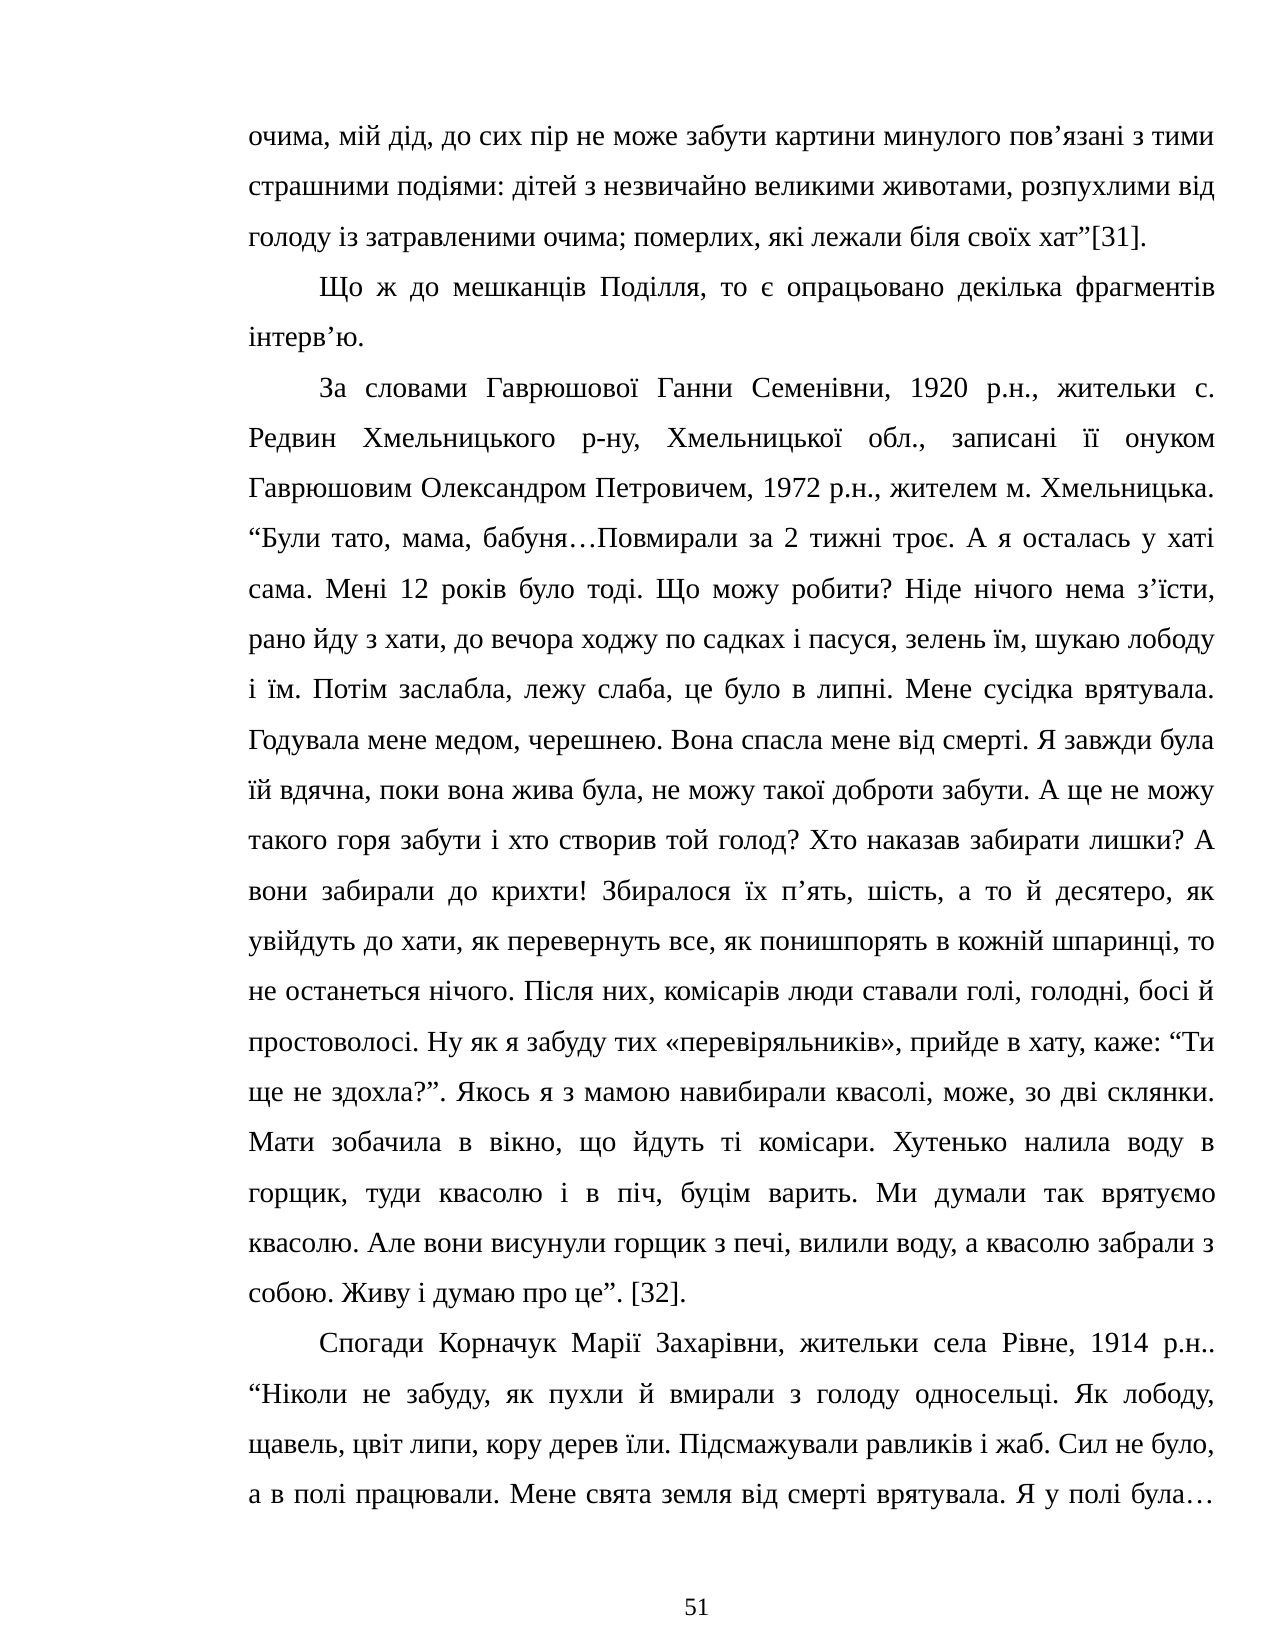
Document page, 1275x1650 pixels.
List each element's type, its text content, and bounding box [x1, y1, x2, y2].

text Що ж до мешканців Поділля, то є опрацьовано декілька фрагментів інтерв’ю. [248, 269, 1216, 353]
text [248, 118, 1216, 252]
text За словами Гаврюшової Ганни Семенівни, 1920 р.н., жительки с. Редвин Хмельницького р-ну, Хмельницької обл., записані її онуком Гаврюшовим Олександром Петровичем, 1972 р.н., жителем м. Хмельницька. “Були тато, мама, бабуня…Повмирали за 2 тижні троє. А я осталась у хаті сама. Мені 12 років було тоді. Що можу робити? Ніде нічого нема з’їсти, рано йду з хати, до вечора ходжу по садках і пасуся, зелень їм, шукаю лободу і їм. Потім заслабла, лежу слаба, це було в липні. Мене сусідка врятувала. Годувала мене медом, черешнею. Вона спасла мене від смерті. Я завжди була їй вдячна, поки вона жива була, не можу такої доброти забути. А ще не можу такого горя забути і хто створив той голод? Хто наказав забирати лишки? А вони забирали до крихти! Збиралося їх п’ять, шість, а то й десятеро, як увійдуть до хати, як перевернуть все, як понишпорять в кожній шпаринці, то не останеться нічого. Після них, комісарів люди ставали голі, голодні, босі й простоволосі. Ну як я забуду тих «перевіряльників», прийде в хату, каже: “Ти ще не здохла?”. Якось я з мамою навибирали квасолі, може, зо дві склянки. Мати зобачила в вікно, що йдуть ті комісари. Хутенько налила воду в горщик, туди квасолю і в піч, буцім варить. Ми думали так врятуємо квасолю. Але вони висунули горщик з печі, вилили воду, а квасолю забрали з собою. Живу і думаю про це”. [32]. [248, 370, 1216, 1309]
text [248, 1326, 1216, 1510]
